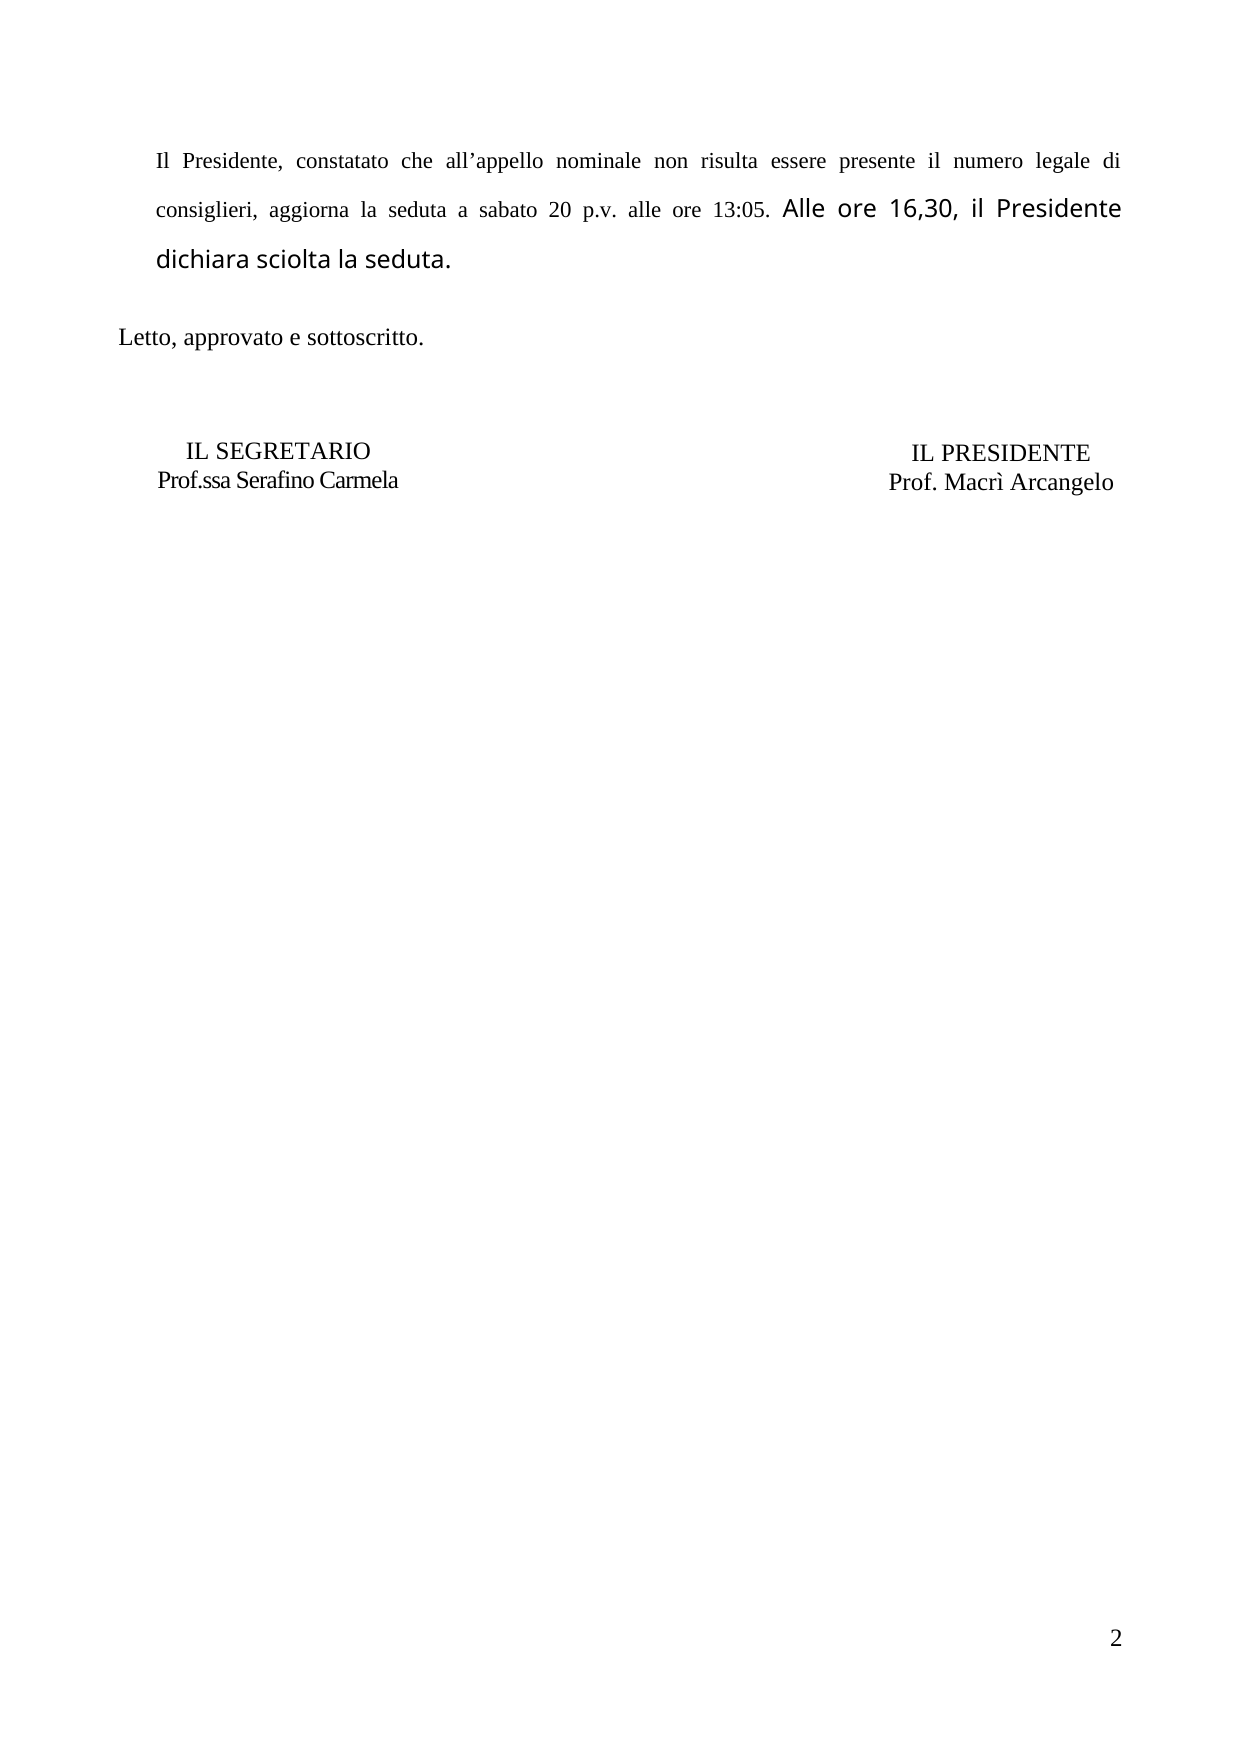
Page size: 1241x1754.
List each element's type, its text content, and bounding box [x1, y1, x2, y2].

text Letto, approvato e sottoscritto. [118, 322, 1122, 351]
subtitle Il Presidente, constatato che all’appello nominale non risulta essere presente il numero legale di consiglieri, aggiorna la seduta a sabato 20 p.v. alle ore 13:05. Alle ore 16,30, il Presidente dichiara sciolta la seduta. [156, 148, 1122, 276]
